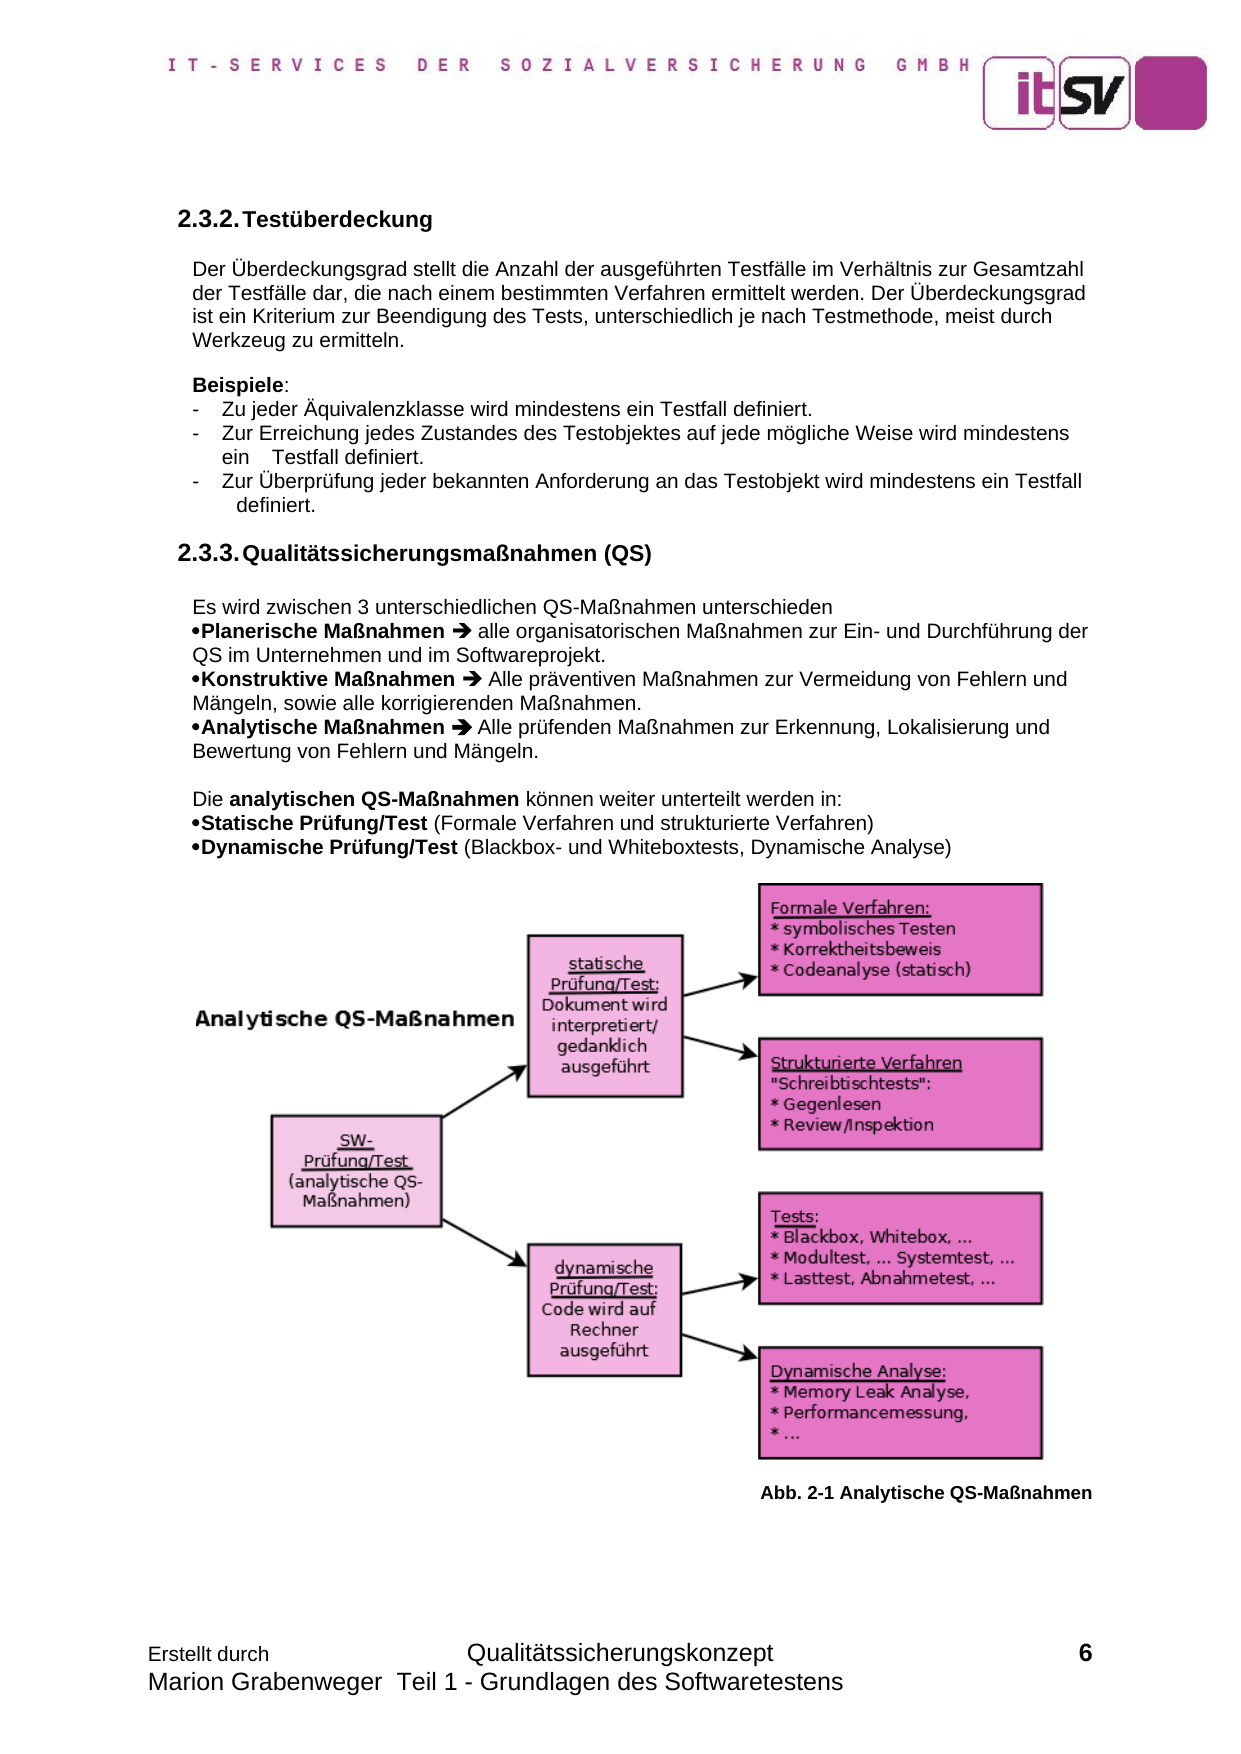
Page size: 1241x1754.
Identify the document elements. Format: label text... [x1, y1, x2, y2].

list Zur Erreichung jedes Zustandes des Testobjektes auf jede mögliche Weise wird mindestens ein Testfall definiert. [192, 421, 1092, 469]
list Konstruktive Maßnahmen Alle präventiven Maßnahmen zur Vermeidung von Fehlern und Mängeln, sowie alle korrigierenden Maßnahmen. [192, 667, 1092, 715]
text Qualitätssicherungsmaßnahmen (QS) [177, 538, 1092, 566]
list Planerische Maßnahmen alle organisatorischen Maßnahmen zur Ein- und Durchführung der QS im Unternehmen und im Softwareprojekt. [192, 619, 1092, 667]
list Die analytischen QS-Maßnahmen können weiter unterteilt werden in: [192, 787, 1092, 811]
list Zu jeder Äquivalenzklasse wird mindestens ein Testfall definiert. [192, 397, 1092, 421]
list Der Überdeckungsgrad stellt die Anzahl der ausgeführten Testfälle im Verhältnis zur Gesamtzahl der Testfälle dar, die nach einem bestimmten Verfahren ermittelt werden. Der Überdeckungsgrad ist ein Kriterium zur Beendigung des Tests, unterschiedlich je nach Testmethode, meist durch Werkzeug zu ermitteln. [192, 256, 1092, 352]
list Dynamische Prüfung/Test (Blackbox- und Whiteboxtests, Dynamische Analyse) [192, 835, 1092, 859]
text Es wird zwischen 3 unterschiedlichen QS-Maßnahmen unterschieden [192, 595, 1092, 619]
text Testüberdeckung [177, 204, 1092, 232]
text Abb. 2-1 Analytische QS-Maßnahmen [148, 1482, 1092, 1503]
list Analytische Maßnahmen Alle prüfenden Maßnahmen zur Erkennung, Lokalisierung und Bewertung von Fehlern und Mängeln. [192, 715, 1092, 763]
picture [147, 29, 1209, 131]
list Zur Überprüfung jeder bekannten Anforderung an das Testobjekt wird mindestens ein Testfall definiert. [192, 469, 1092, 517]
picture [195, 883, 1045, 1461]
text Beispiele: [192, 373, 1092, 397]
list Statische Prüfung/Test (Formale Verfahren und strukturierte Verfahren) [192, 811, 1092, 835]
